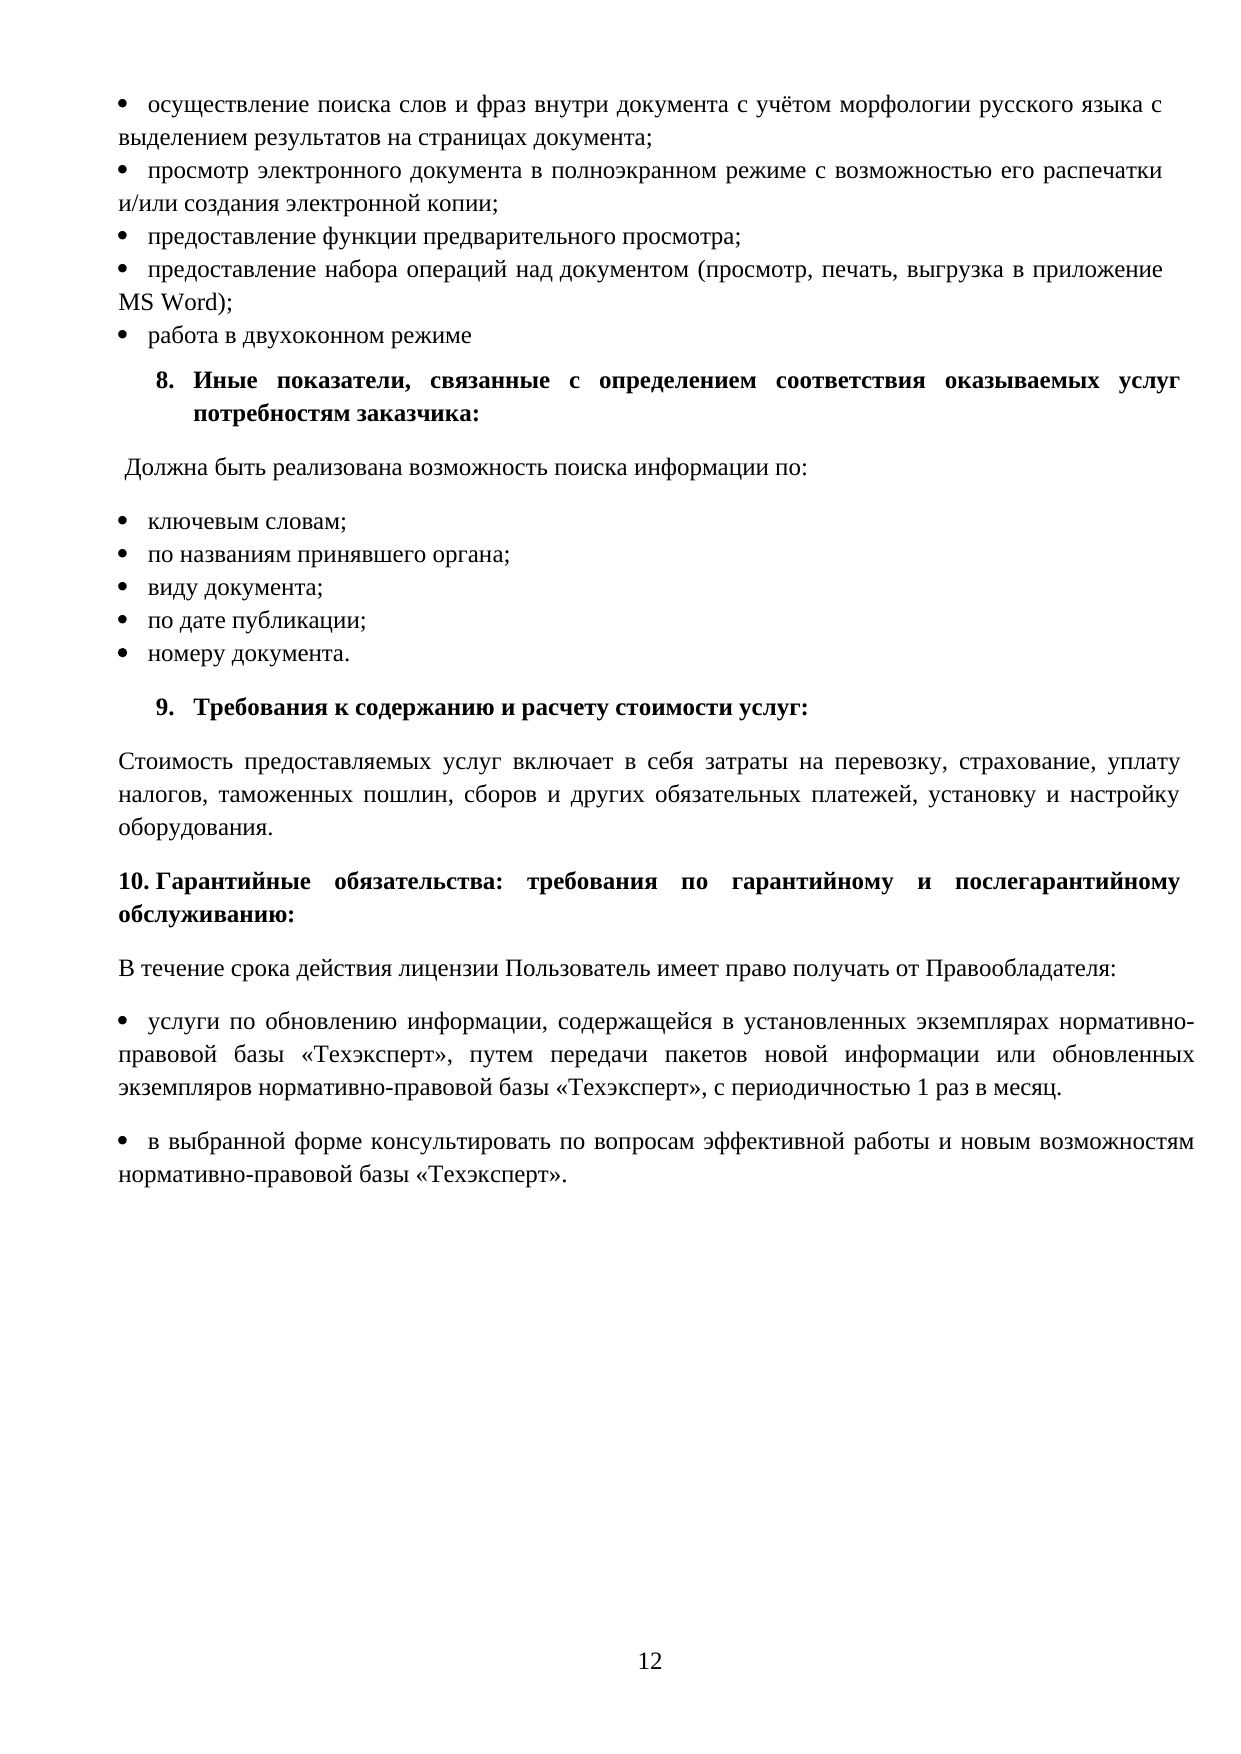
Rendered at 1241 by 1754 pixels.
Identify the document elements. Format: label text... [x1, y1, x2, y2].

text 10. Гарантийные обязательства: требования по гарантийному и послегарантийному обслуживанию: [118, 866, 1181, 927]
text В течение срока действия лицензии Пользователь имеет право получать от Правообладателя: [118, 953, 1181, 981]
list осуществление поиска слов и фраз внутри документа с учётом морфологии русского языка с выделением результатов на страницах документа; [118, 89, 1163, 150]
text Должна быть реализована возможность поиска информации по: [118, 452, 1181, 481]
list номеру документа. [118, 638, 1181, 667]
list работа в двухоконном режиме [118, 320, 1163, 348]
list просмотр электронного документа в полноэкранном режиме с возможностью его распечатки и/или создания электронной копии; [118, 155, 1163, 216]
list виду документа; [118, 572, 1181, 601]
list предоставление функции предварительного просмотра; [118, 221, 1163, 249]
list услуги по обновлению информации, содержащейся в установленных экземплярах нормативно-правовой базы «Техэксперт», путем передачи пакетов новой информации или обновленных экземпляров нормативно-правовой базы «Техэксперт», с периодичностью 1 раз в месяц. [118, 1006, 1196, 1101]
list Иные показатели, связанные с определением соответствия оказываемых услуг потребностям заказчика: [156, 365, 1181, 427]
list по названиям принявшего органа; [118, 539, 1181, 568]
list Требования к содержанию и расчету стоимости услуг: [156, 692, 1181, 721]
list ключевым словам; [118, 506, 1181, 535]
list предоставление набора операций над документом (просмотр, печать, выгрузка в приложение MS Word); [118, 254, 1163, 316]
list по дате публикации; [118, 605, 1181, 634]
text Стоимость предоставляемых услуг включает в себя затраты на перевозку, страхование, уплату налогов, таможенных пошлин, сборов и других обязательных платежей, установку и настройку оборудования. [118, 746, 1181, 841]
list в выбранной форме консультировать по вопросам эффективной работы и новым возможностям нормативно-правовой базы «Техэксперт». [118, 1126, 1196, 1188]
